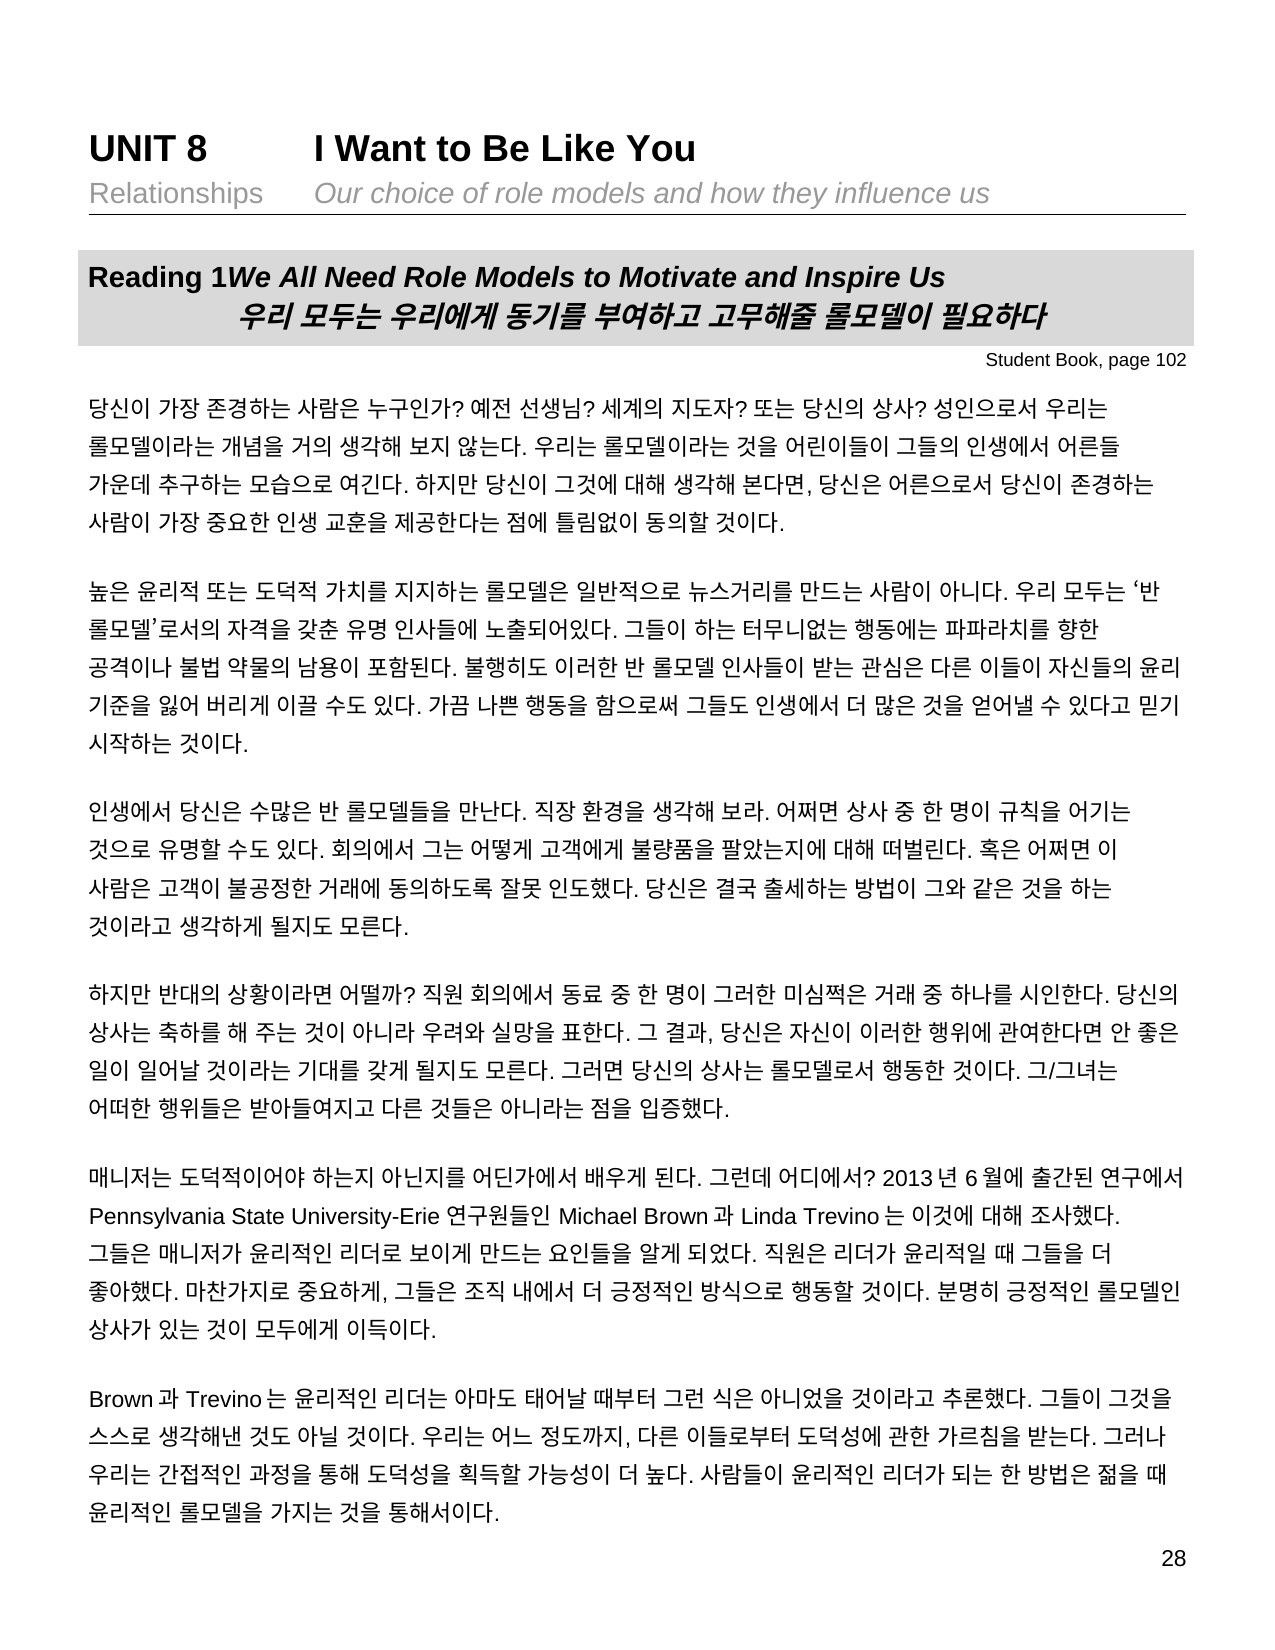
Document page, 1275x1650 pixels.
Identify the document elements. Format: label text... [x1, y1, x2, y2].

text 당신이 가장 존경하는 사람은 누구인가? 예전 선생님? 세계의 지도자? 또는 당신의 상사? 성인으로서 우리는 롤모델이라는 개념을 거의 생각해 보지 않는다. 우리는 롤모델이라는 것을 어린이들이 그들의 인생에서 어른들 가운데 추구하는 모습으로 여긴다. 하지만 당신이 그것에 대해 생각해 본다면, 당신은 어른으로서 당신이 존경하는 사람이 가장 중요한 인생 교훈을 제공한다는 점에 틀림없이 동의할 것이다. [88, 391, 1186, 538]
text 높은 윤리적 또는 도덕적 가치를 지지하는 롤모델은 일반적으로 뉴스거리를 만드는 사람이 아니다. 우리 모두는 ‘반 롤모델’로서의 자격을 갖춘 유명 인사들에 노출되어있다. 그들이 하는 터무니없는 행동에는 파파라치를 향한 공격이나 불법 약물의 남용이 포함된다. 불행히도 이러한 반 롤모델 인사들이 받는 관심은 다른 이들이 자신들의 윤리 기준을 잃어 버리게 이끌 수도 있다. 가끔 나쁜 행동을 함으로써 그들도 인생에서 더 많은 것을 얻어낼 수 있다고 믿기 시작하는 것이다. [88, 573, 1186, 759]
text Student Book, page 102 [88, 348, 1186, 370]
text Brown과 Trevino는 윤리적인 리더는 아마도 태어날 때부터 그런 식은 아니었을 것이라고 추론했다. 그들이 그것을 스스로 생각해낸 것도 아닐 것이다. 우리는 어느 정도까지, 다른 이들로부터 도덕성에 관한 가르침을 받는다. 그러나 우리는 간접적인 과정을 통해 도덕성을 획득할 가능성이 더 높다. 사람들이 윤리적인 리더가 되는 한 방법은 젊을 때 윤리적인 롤모델을 가지는 것을 통해서이다. [88, 1381, 1186, 1528]
text Relationships Our choice of role models and how they influence us [88, 176, 1186, 209]
subtitle UNIT 8 I Want to Be Like You [88, 126, 1186, 169]
text 인생에서 당신은 수많은 반 롤모델들을 만난다. 직장 환경을 생각해 보라. 어쩌면 상사 중 한 명이 규칙을 어기는 것으로 유명할 수도 있다. 회의에서 그는 어떻게 고객에게 불량품을 팔았는지에 대해 떠벌린다. 혹은 어쩌면 이 사람은 고객이 불공정한 거래에 동의하도록 잘못 인도했다. 당신은 결국 출세하는 방법이 그와 같은 것을 하는 것이라고 생각하게 될지도 모른다. [88, 794, 1186, 942]
table_header Reading 1We All Need Role Models to Motivate and Inspire Us 우리 모두는 우리에게 동기를 부여하고 고무해줄 롤모델이 필요하다 [78, 250, 1194, 346]
text 하지만 반대의 상황이라면 어떨까? 직원 회의에서 동료 중 한 명이 그러한 미심쩍은 거래 중 하나를 시인한다. 당신의 상사는 축하를 해 주는 것이 아니라 우려와 실망을 표한다. 그 결과, 당신은 자신이 이러한 행위에 관여한다면 안 좋은 일이 일어날 것이라는 기대를 갖게 될지도 모른다. 그러면 당신의 상사는 롤모델로서 행동한 것이다. 그/그녀는 어떠한 행위들은 받아들여지고 다른 것들은 아니라는 점을 입증했다. [88, 977, 1186, 1124]
text 매니저는 도덕적이어야 하는지 아닌지를 어딘가에서 배우게 된다. 그런데 어디에서? 2013년 6월에 출간된 연구에서 Pennsylvania State University-Erie 연구원들인 Michael Brown과 Linda Trevino는 이것에 대해 조사했다. 그들은 매니저가 윤리적인 리더로 보이게 만드는 요인들을 알게 되었다. 직원은 리더가 윤리적일 때 그들을 더 좋아했다. 마찬가지로 중요하게, 그들은 조직 내에서 더 긍정적인 방식으로 행동할 것이다. 분명히 긍정적인 롤모델인 상사가 있는 것이 모두에게 이득이다. [88, 1160, 1186, 1345]
